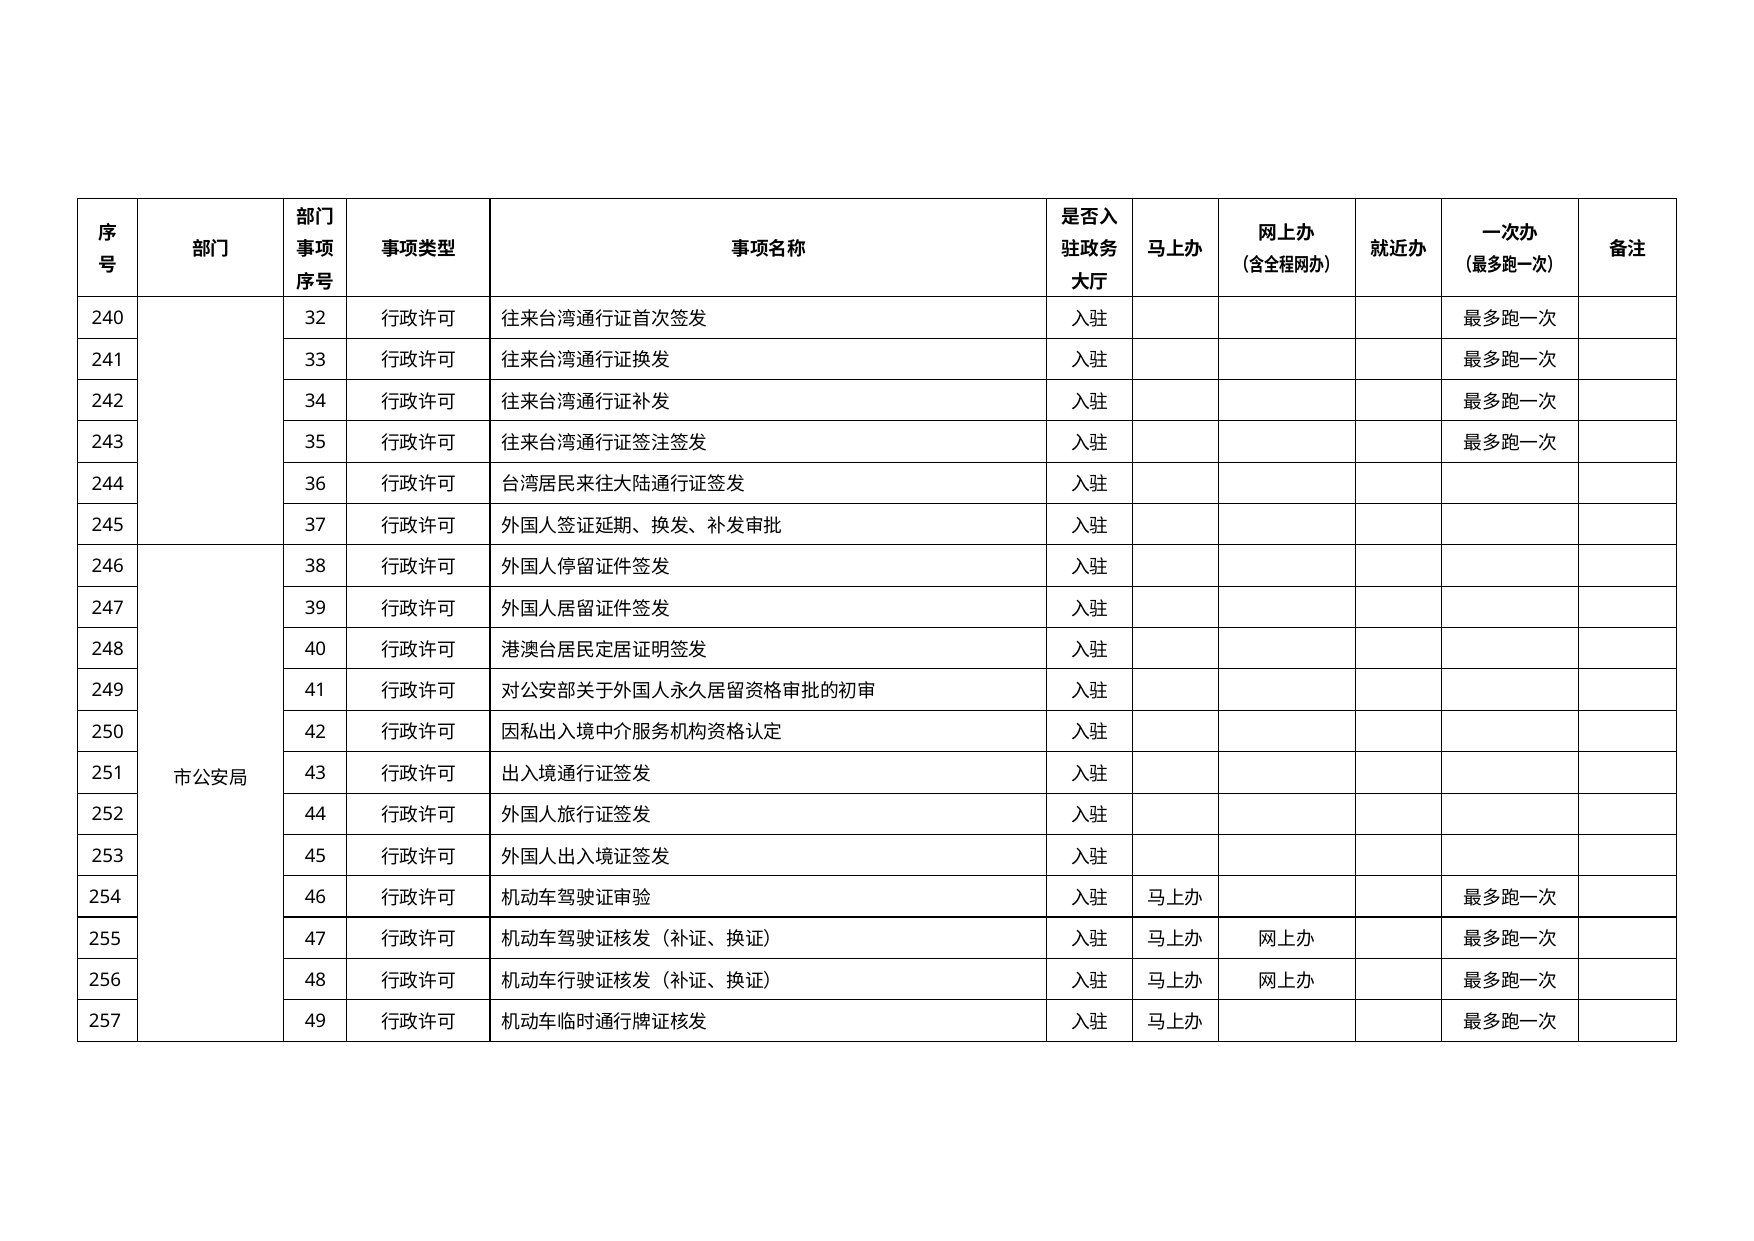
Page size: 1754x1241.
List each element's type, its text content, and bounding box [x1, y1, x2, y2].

table_cell [1579, 1000, 1676, 1041]
table_cell 最多跑一次 [1442, 959, 1578, 999]
table_cell 行政许可 [347, 711, 489, 751]
table_cell [1579, 297, 1676, 337]
table_cell 马上办 [1133, 918, 1218, 958]
table_cell 入驻 [1047, 587, 1132, 627]
table_cell 49 [284, 1000, 346, 1041]
table_cell [1442, 711, 1578, 751]
table_cell 38 [284, 545, 346, 586]
table_cell 网上办 [1219, 959, 1355, 999]
table_cell [1356, 794, 1441, 834]
table_cell 入驻 [1047, 959, 1132, 999]
table_header 是否入驻政务大厅 [1047, 199, 1132, 296]
table_header 网上办 （含全程网办） [1219, 199, 1355, 296]
table_cell [1356, 669, 1441, 710]
table_cell [1442, 504, 1578, 544]
table_cell [1219, 794, 1355, 834]
table_cell 最多跑一次 [1442, 918, 1578, 958]
table_cell [1219, 297, 1355, 337]
table_cell [1356, 1000, 1441, 1041]
table_cell 入驻 [1047, 711, 1132, 751]
table_cell [1356, 297, 1441, 337]
table_cell 网上办 [1219, 918, 1355, 958]
table_cell 机动车临时通行牌证核发 [491, 1000, 1046, 1041]
table_cell [1579, 545, 1676, 586]
table_cell 入驻 [1047, 421, 1132, 462]
table_cell 因私出入境中介服务机构资格认定 [491, 711, 1046, 751]
table_cell 入驻 [1047, 504, 1132, 544]
table_cell 入驻 [1047, 339, 1132, 379]
table_cell [1356, 545, 1441, 586]
table_cell 入驻 [1047, 628, 1132, 668]
table_cell [1356, 711, 1441, 751]
table_cell [1579, 421, 1676, 462]
table_cell [1133, 297, 1218, 337]
table_cell 42 [284, 711, 346, 751]
table_cell 最多跑一次 [1442, 380, 1578, 420]
table_cell 行政许可 [347, 628, 489, 668]
table_header 部门事项序号 [284, 199, 346, 296]
table_cell 252 [78, 794, 137, 834]
table_cell 往来台湾通行证换发 [491, 339, 1046, 379]
table_cell 251 [78, 752, 137, 792]
table_cell 47 [284, 918, 346, 958]
table_cell 外国人出入境证签发 [491, 835, 1046, 875]
table_cell [1442, 463, 1578, 503]
table_cell 外国人居留证件签发 [491, 587, 1046, 627]
table_cell 241 [78, 339, 137, 379]
table_cell [1219, 669, 1355, 710]
table_header 序号 [78, 199, 137, 296]
table_cell 入驻 [1047, 1000, 1132, 1041]
table_cell [1133, 711, 1218, 751]
table_cell 242 [78, 380, 137, 420]
table_cell [1579, 959, 1676, 999]
table_cell 行政许可 [347, 669, 489, 710]
table_cell 入驻 [1047, 835, 1132, 875]
table_cell [1356, 959, 1441, 999]
table_cell [1133, 421, 1218, 462]
table_cell 37 [284, 504, 346, 544]
table_cell 台湾居民来往大陆通行证签发 [491, 463, 1046, 503]
table_cell 41 [284, 669, 346, 710]
table_header 一次办 （最多跑一次） [1442, 199, 1578, 296]
table_cell 243 [78, 421, 137, 462]
table_cell 入驻 [1047, 876, 1132, 916]
table_cell 行政许可 [347, 959, 489, 999]
table_cell [1442, 835, 1578, 875]
table_cell 行政许可 [347, 587, 489, 627]
table_cell 入驻 [1047, 752, 1132, 792]
table_cell 出入境通行证签发 [491, 752, 1046, 792]
table_cell 行政许可 [347, 876, 489, 916]
table_cell 机动车驾驶证核发（补证、换证） [491, 918, 1046, 958]
table_cell 最多跑一次 [1442, 421, 1578, 462]
table_cell 行政许可 [347, 545, 489, 586]
table_cell 外国人签证延期、换发、补发审批 [491, 504, 1046, 544]
table_cell [1356, 587, 1441, 627]
table_cell [1579, 380, 1676, 420]
table_cell 往来台湾通行证首次签发 [491, 297, 1046, 337]
table_cell 最多跑一次 [1442, 876, 1578, 916]
table_cell 249 [78, 669, 137, 710]
table_cell [1356, 752, 1441, 792]
table_cell [1133, 545, 1218, 586]
table_cell [1579, 835, 1676, 875]
table_cell [1219, 752, 1355, 792]
table_cell 248 [78, 628, 137, 668]
table_cell 机动车行驶证核发（补证、换证） [491, 959, 1046, 999]
table_cell 港澳台居民定居证明签发 [491, 628, 1046, 668]
table_cell 最多跑一次 [1442, 339, 1578, 379]
table_cell 256 [78, 959, 137, 999]
table_cell [1219, 587, 1355, 627]
table_cell [1579, 463, 1676, 503]
table_cell 250 [78, 711, 137, 751]
table_cell 43 [284, 752, 346, 792]
table_cell [1442, 545, 1578, 586]
table_cell 行政许可 [347, 339, 489, 379]
table_cell [1133, 587, 1218, 627]
table_cell 36 [284, 463, 346, 503]
table_cell [1133, 628, 1218, 668]
table_cell 240 [78, 297, 137, 337]
table_cell 39 [284, 587, 346, 627]
table_cell [1356, 380, 1441, 420]
table_cell [1219, 835, 1355, 875]
table_cell 行政许可 [347, 504, 489, 544]
table_cell [1133, 380, 1218, 420]
table_cell 机动车驾驶证审验 [491, 876, 1046, 916]
table_header 备注 [1579, 199, 1676, 296]
table_cell 行政许可 [347, 421, 489, 462]
table_cell 254 [78, 876, 137, 916]
table_cell 247 [78, 587, 137, 627]
table_cell 外国人停留证件签发 [491, 545, 1046, 586]
table_cell 外国人旅行证签发 [491, 794, 1046, 834]
table_cell [1219, 711, 1355, 751]
table_cell 对公安部关于外国人永久居留资格审批的初审 [491, 669, 1046, 710]
table_cell [1442, 628, 1578, 668]
table_cell 行政许可 [347, 297, 489, 337]
table_cell [1579, 876, 1676, 916]
table_cell [1133, 504, 1218, 544]
table_cell 253 [78, 835, 137, 875]
table_cell [1356, 876, 1441, 916]
table_cell 马上办 [1133, 1000, 1218, 1041]
table_cell [1356, 504, 1441, 544]
table_cell [1133, 463, 1218, 503]
table_cell 马上办 [1133, 959, 1218, 999]
table_cell [1579, 504, 1676, 544]
table_cell [1579, 918, 1676, 958]
table_cell 入驻 [1047, 918, 1132, 958]
table_cell 行政许可 [347, 752, 489, 792]
table_header 事项类型 [347, 199, 489, 296]
table_cell [1219, 628, 1355, 668]
table_cell 行政许可 [347, 463, 489, 503]
table_cell 往来台湾通行证补发 [491, 380, 1046, 420]
table_cell 入驻 [1047, 380, 1132, 420]
table_cell 入驻 [1047, 297, 1132, 337]
table_cell 马上办 [1133, 876, 1218, 916]
table_cell [1356, 463, 1441, 503]
table_cell [1579, 628, 1676, 668]
table_cell [1579, 669, 1676, 710]
table_cell [1133, 835, 1218, 875]
table_cell [1579, 752, 1676, 792]
table_cell 44 [284, 794, 346, 834]
table_cell 行政许可 [347, 835, 489, 875]
table_cell 45 [284, 835, 346, 875]
table_header 事项名称 [491, 199, 1046, 296]
table_cell 255 [78, 918, 137, 958]
table_cell [1442, 669, 1578, 710]
table_cell [1219, 1000, 1355, 1041]
table_cell 入驻 [1047, 545, 1132, 586]
table_cell 33 [284, 339, 346, 379]
table_header 就近办 [1356, 199, 1441, 296]
table_cell [1219, 339, 1355, 379]
table_cell [1356, 835, 1441, 875]
table_cell 35 [284, 421, 346, 462]
table_cell 40 [284, 628, 346, 668]
table_cell 最多跑一次 [1442, 297, 1578, 337]
table_cell 48 [284, 959, 346, 999]
table_cell 46 [284, 876, 346, 916]
table_cell [1133, 794, 1218, 834]
table_cell 行政许可 [347, 918, 489, 958]
table_cell 257 [78, 1000, 137, 1041]
table_cell [1219, 545, 1355, 586]
table_cell 244 [78, 463, 137, 503]
table_cell [1219, 504, 1355, 544]
table_header 部门 [138, 199, 283, 296]
table_header 马上办 [1133, 199, 1218, 296]
table_cell [1442, 587, 1578, 627]
table_cell 34 [284, 380, 346, 420]
table_cell [1219, 421, 1355, 462]
table_cell 246 [78, 545, 137, 586]
table_cell [1442, 794, 1578, 834]
table_cell [1579, 587, 1676, 627]
table_cell 最多跑一次 [1442, 1000, 1578, 1041]
table_cell [1219, 463, 1355, 503]
table_cell [1579, 711, 1676, 751]
table_cell 入驻 [1047, 463, 1132, 503]
table_cell [1219, 380, 1355, 420]
table_cell [1133, 339, 1218, 379]
table_cell [1579, 339, 1676, 379]
table_cell [1442, 752, 1578, 792]
table_cell [1356, 918, 1441, 958]
table_cell [1219, 876, 1355, 916]
table_cell 行政许可 [347, 794, 489, 834]
table_cell 入驻 [1047, 669, 1132, 710]
table_cell 行政许可 [347, 1000, 489, 1041]
table_cell 行政许可 [347, 380, 489, 420]
table_cell 32 [284, 297, 346, 337]
table_cell [1356, 421, 1441, 462]
table_cell [1356, 628, 1441, 668]
table_cell 入驻 [1047, 794, 1132, 834]
table_cell [1133, 669, 1218, 710]
table_cell 市公安局 [138, 545, 283, 1041]
table_cell [1356, 339, 1441, 379]
table_cell [1579, 794, 1676, 834]
table_cell 往来台湾通行证签注签发 [491, 421, 1046, 462]
table_cell 245 [78, 504, 137, 544]
table_cell [1133, 752, 1218, 792]
